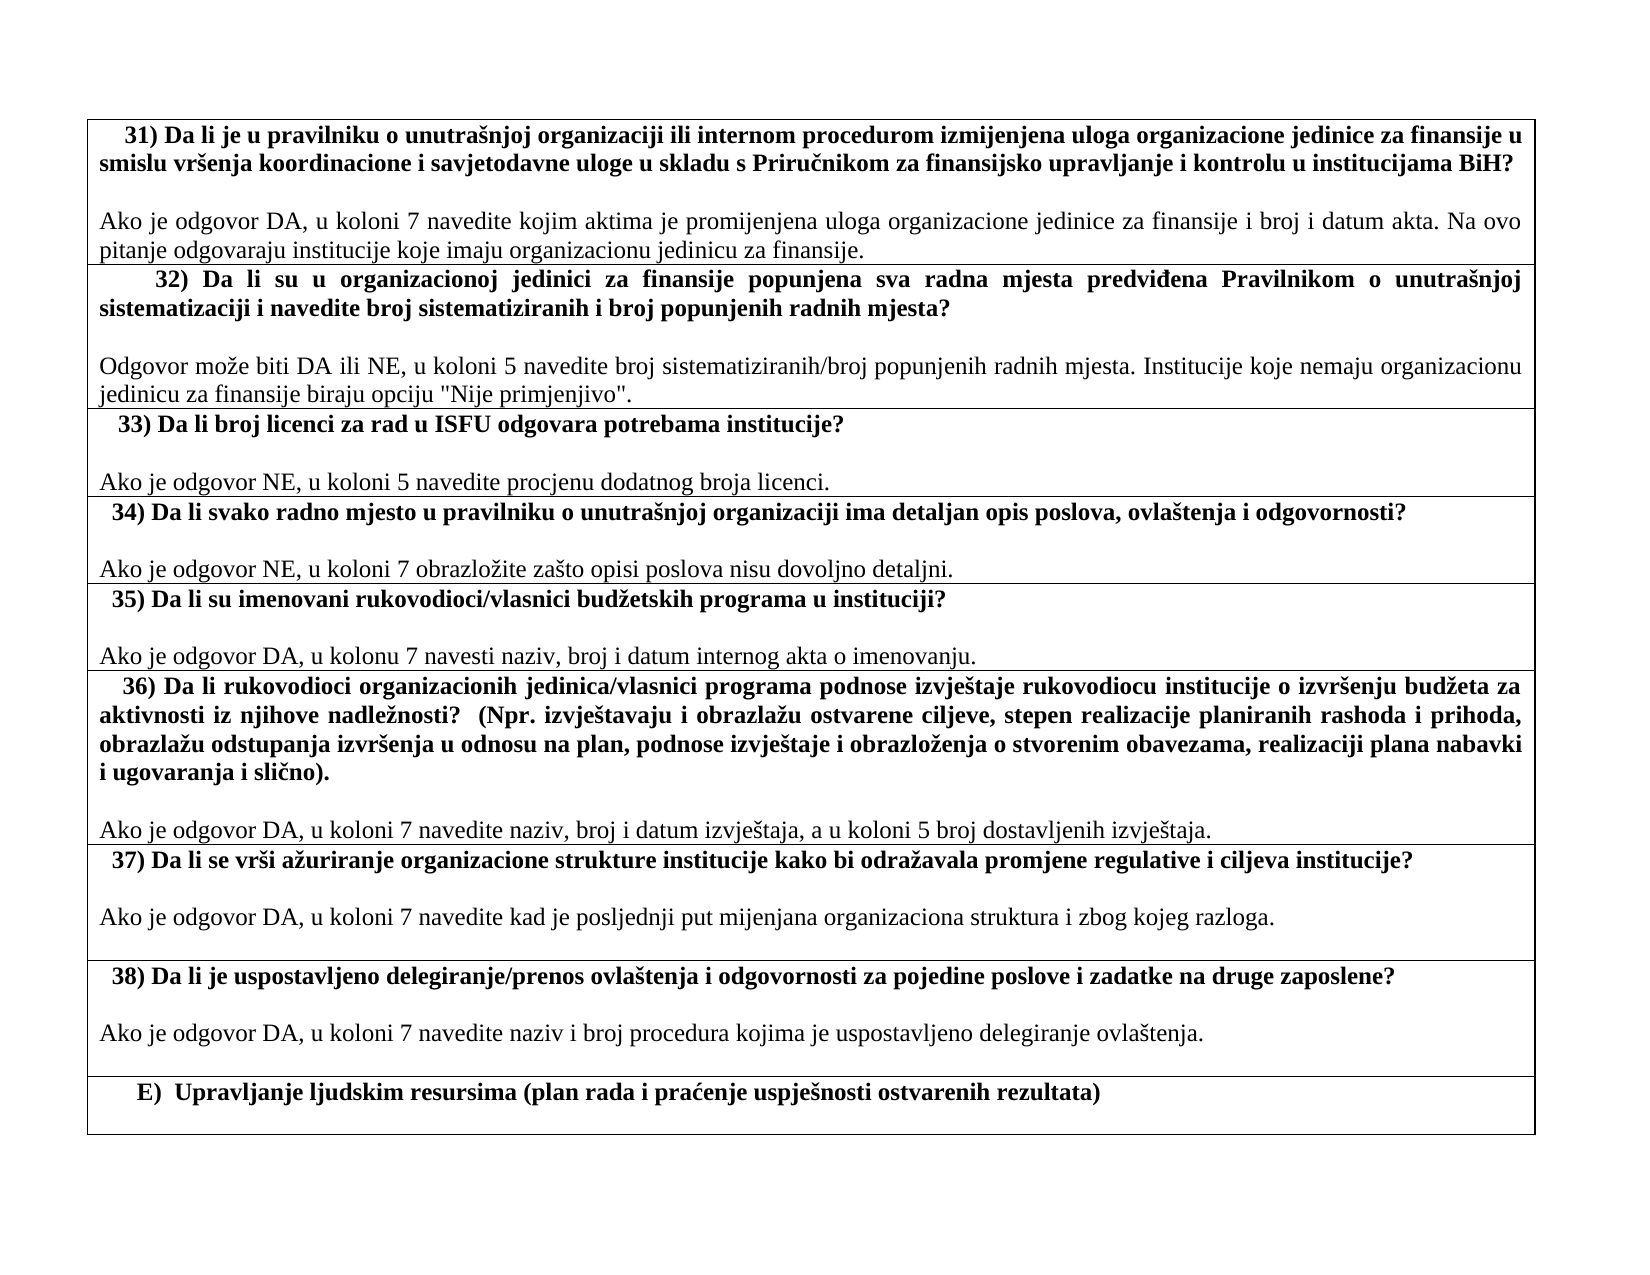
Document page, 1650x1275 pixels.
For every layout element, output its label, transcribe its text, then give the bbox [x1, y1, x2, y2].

table_cell 35) Da li su imenovani rukovodioci/vlasnici budžetskih programa u instituciji? Ako je odgovor DA, u kolonu 7 navesti naziv, broj i datum internog akta o imenovanju. [88, 584, 1534, 670]
table_cell 34) Da li svako radno mjesto u pravilniku o unutrašnjoj organizaciji ima detaljan opis poslova, ovlaštenja i odgovornosti? Ako je odgovor NE, u koloni 7 obrazložite zašto opisi poslova nisu dovoljno detaljni. [88, 497, 1534, 583]
table_cell 37) Da li se vrši ažuriranje organizacione strukture institucije kako bi odražavala promjene regulative i ciljeva institucije? Ako je odgovor DA, u koloni 7 navedite kad je posljednji put mijenjana organizaciona struktura i zbog kojeg razloga. [88, 845, 1534, 960]
table_cell 32) Da li su u organizacionoj jedinici za finansije popunjena sva radna mjesta predviđena Pravilnikom o unutrašnjoj sistematizaciji i navedite broj sistematiziranih i broj popunjenih radnih mjesta? Odgovor može biti DA ili NE, u koloni 5 navedite broj sistematiziranih/broj popunjenih radnih mjesta. Institucije koje nemaju organizacionu jedinicu za finansije biraju opciju "Nije primjenjivo". [88, 265, 1534, 408]
table_cell 38) Da li je uspostavljeno delegiranje/prenos ovlaštenja i odgovornosti za pojedine poslove i zadatke na druge zaposlene? Ako je odgovor DA, u koloni 7 navedite naziv i broj procedura kojima je uspostavljeno delegiranje ovlaštenja. [88, 961, 1534, 1076]
table_cell E) Upravljanje ljudskim resursima (plan rada i praćenje uspješnosti ostvarenih rezultata) [88, 1077, 1534, 1134]
table_cell 36) Da li rukovodioci organizacionih jedinica/vlasnici programa podnose izvještaje rukovodiocu institucije o izvršenju budžeta za aktivnosti iz njihove nadležnosti? (Npr. izvještavaju i obrazlažu ostvarene ciljeve, stepen realizacije planiranih rashoda i prihoda, obrazlažu odstupanja izvršenja u odnosu na plan, podnose izvještaje i obrazloženja o stvorenim obavezama, realizaciji plana nabavki i ugovaranja i slično). Ako je odgovor DA, u koloni 7 navedite naziv, broj i datum izvještaja, a u koloni 5 broj dostavljenih izvještaja. [88, 671, 1534, 844]
table_cell 31) Da li je u pravilniku o unutrašnjoj organizaciji ili internom procedurom izmijenjena uloga organizacione jedinice za finansije u smislu vršenja koordinacione i savjetodavne uloge u skladu s Priručnikom za finansijsko upravljanje i kontrolu u institucijama BiH? Ako je odgovor DA, u koloni 7 navedite kojim aktima je promijenjena uloga organizacione jedinice za finansije i broj i datum akta. Na ovo pitanje odgovaraju institucije koje imaju organizacionu jedinicu za finansije. [88, 120, 1534, 263]
table_cell 33) Da li broj licenci za rad u ISFU odgovara potrebama institucije? Ako je odgovor NE, u koloni 5 navedite procjenu dodatnog broja licenci. [88, 409, 1534, 496]
